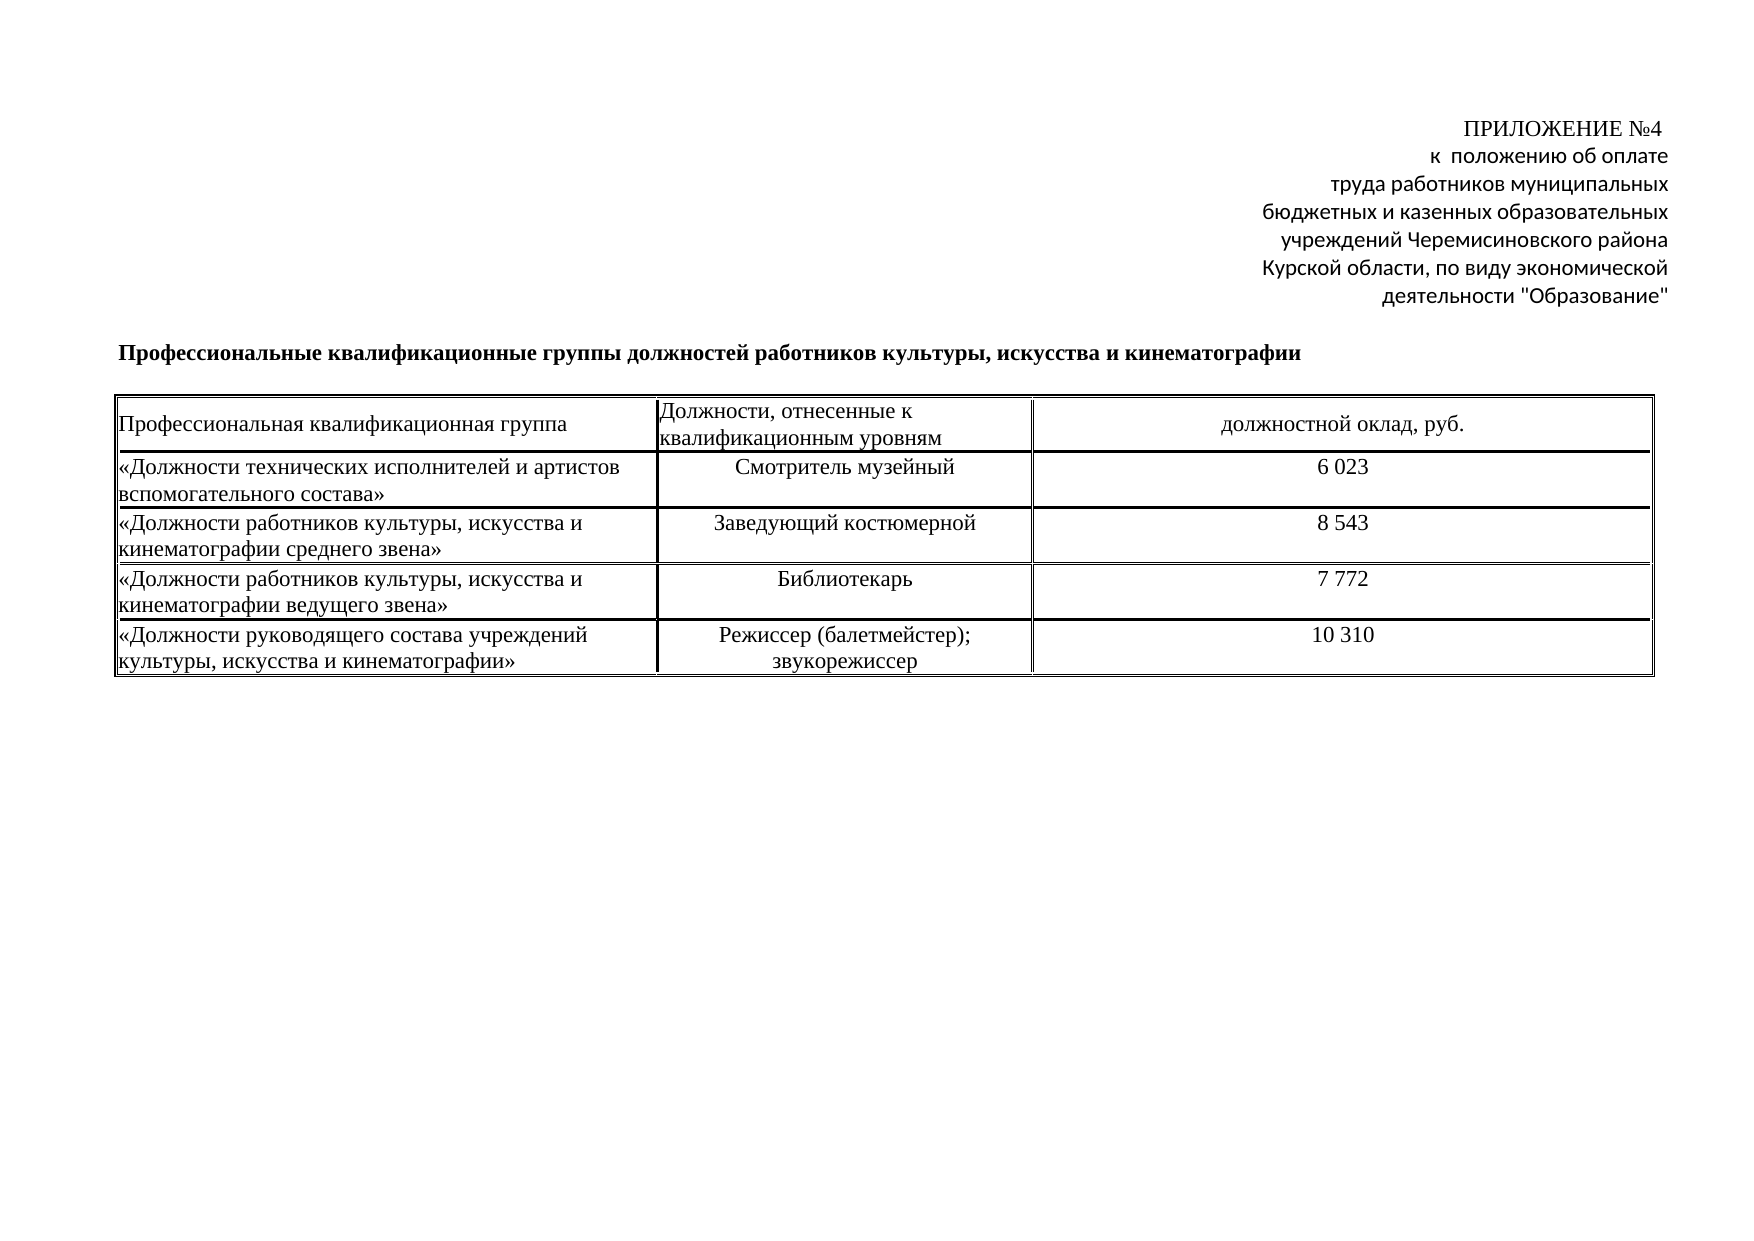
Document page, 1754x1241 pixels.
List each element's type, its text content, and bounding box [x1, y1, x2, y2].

table_header Профессиональная квалификационная группа [118, 396, 657, 450]
table_cell Заведующий костюмерной [659, 509, 1031, 562]
table_cell «Должности руководящего состава учреждений культуры, искусства и кинематографии» [116, 618, 657, 674]
table_cell 10 310 [1033, 618, 1653, 674]
table_cell «Должности работников культуры, искусства и кинематографии среднего звена» [118, 506, 656, 562]
table_header Должности, отнесенные к квалификационным уровням [657, 398, 1033, 450]
table_cell 8 543 [1034, 506, 1652, 562]
text труда работников муниципальных [118, 169, 1668, 197]
table_cell 6 023 [1034, 450, 1652, 506]
text бюджетных и казенных образовательных [118, 197, 1668, 225]
table_cell 7 772 [1033, 562, 1653, 618]
text деятельности "Образование" [118, 281, 1668, 309]
text ПРИЛОЖЕНИЕ №4 [1298, 115, 1668, 141]
text Профессиональные квалификационные группы должностей работников культуры, искусства и кинематографии [118, 338, 1668, 365]
table_cell «Должности работников культуры, искусства и кинематографии ведущего звена» [116, 562, 657, 618]
table_header должностной оклад, руб. [1033, 398, 1652, 450]
table_cell Режиссер (балетмейстер); звукорежиссер [657, 621, 1033, 674]
text к положению об оплате [118, 141, 1668, 169]
table_cell «Должности технических исполнителей и артистов вспомогательного состава» [118, 450, 656, 506]
text Курской области, по виду экономической [118, 253, 1668, 281]
text учреждений Черемисиновского района [118, 225, 1668, 253]
table_cell Библиотекарь [659, 565, 1031, 618]
table_cell Смотритель музейный [659, 453, 1031, 506]
